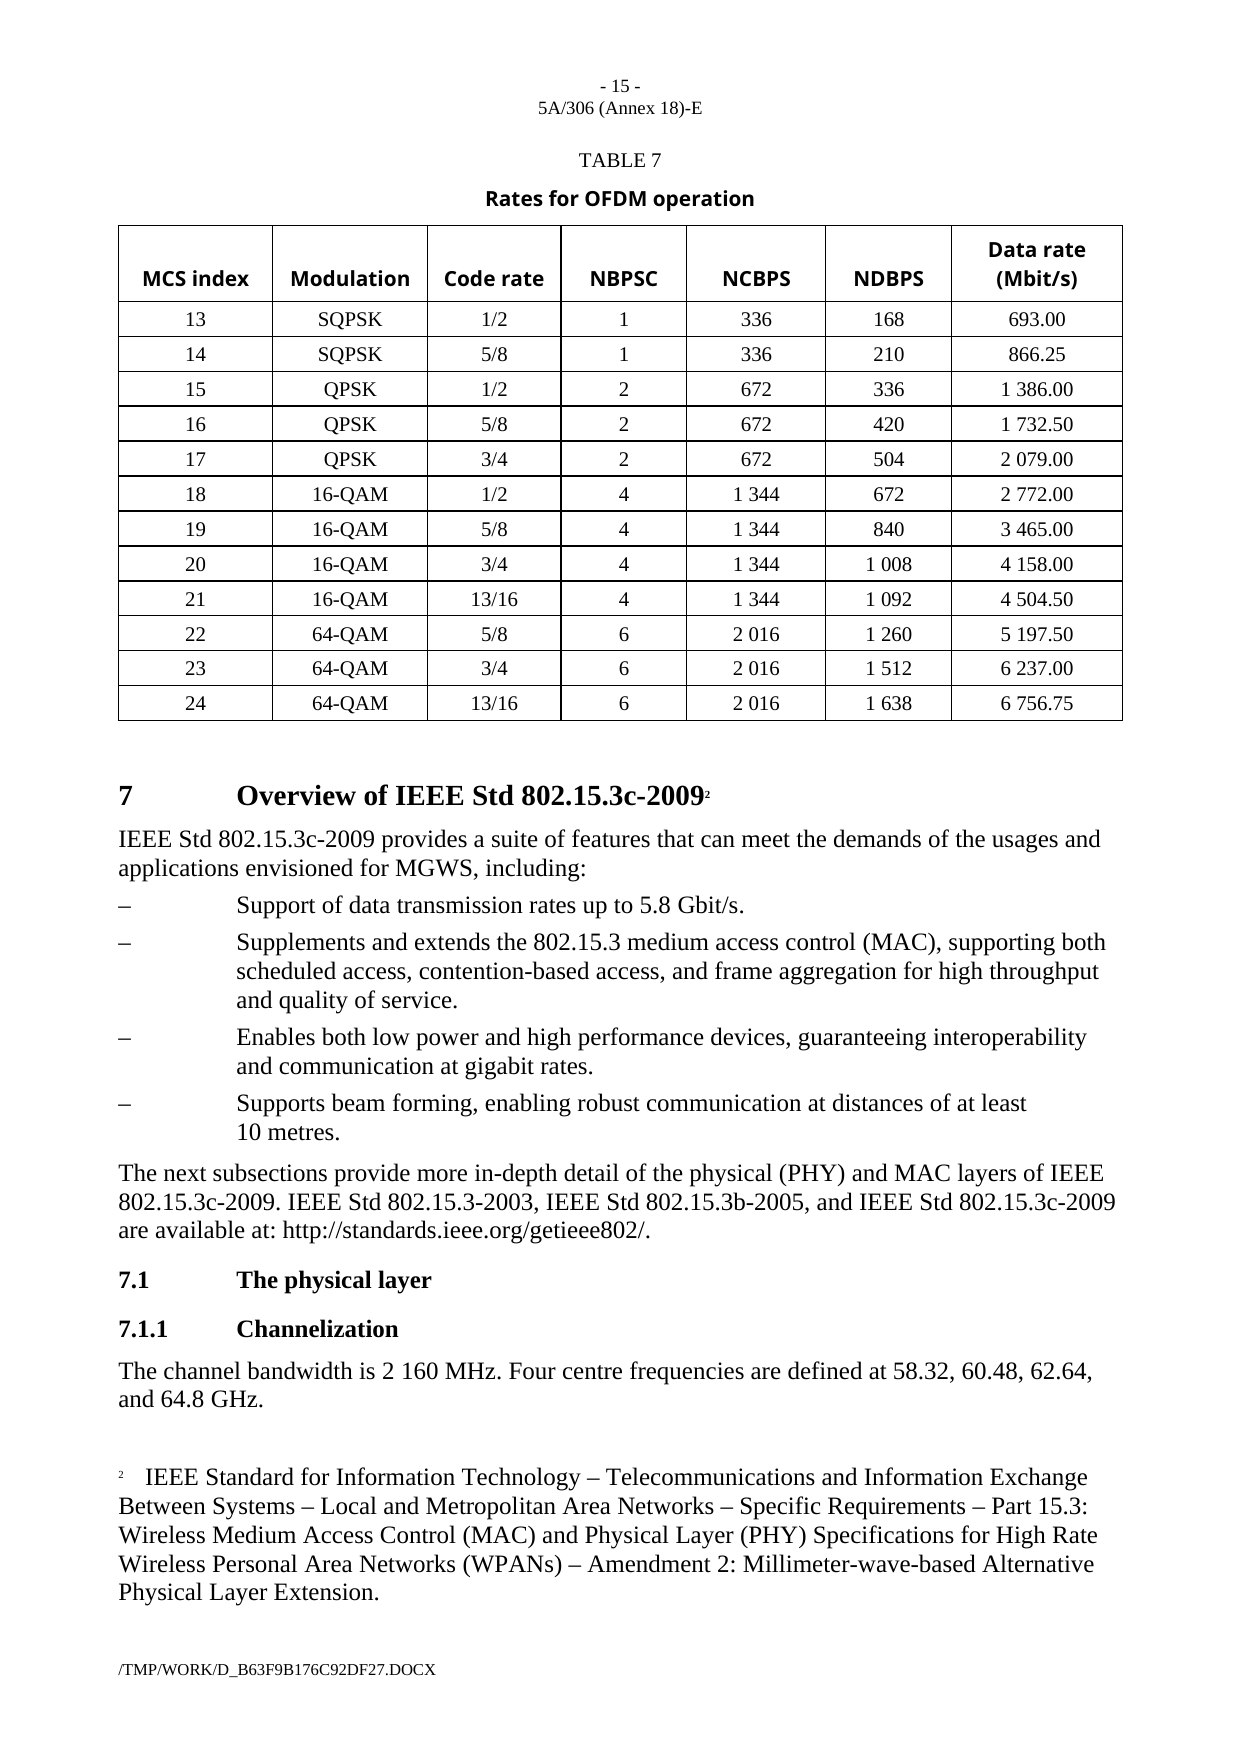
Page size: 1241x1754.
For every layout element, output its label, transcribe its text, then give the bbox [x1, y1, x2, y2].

table_cell 1/2 [428, 372, 560, 405]
table_cell 16-QAM [273, 477, 427, 510]
table_header NCBPS [687, 226, 825, 301]
text The channel bandwidth is 2 160 MHz. Four centre frequencies are defined at 58.32, 60.48, 62.64, and 64.8 GHz. [118, 1356, 1122, 1413]
table_cell 3/4 [428, 547, 560, 580]
subtitle 7.1 The physical layer [118, 1265, 1122, 1294]
table_cell 2 [562, 442, 686, 475]
table_cell 16-QAM [273, 547, 427, 580]
table_cell 5/8 [428, 616, 560, 650]
table_header Modulation [273, 226, 427, 301]
subtitle 7 Overview of IEEE Std 802.15.3c-2009 [118, 778, 1122, 812]
table_cell 1 008 [826, 547, 951, 580]
table_cell QPSK [273, 442, 427, 475]
table_cell 1 638 [826, 686, 951, 719]
table_cell 14 [119, 337, 272, 371]
text – Supports beam forming, enabling robust communication at distances of at least 10 metres. [118, 1088, 1122, 1145]
table_cell 20 [119, 547, 272, 580]
table_cell 1 092 [826, 582, 951, 615]
table_cell 17 [119, 442, 272, 475]
table_cell 21 [119, 582, 272, 615]
table_cell 210 [826, 337, 951, 371]
table_cell 1 260 [826, 616, 951, 650]
table_cell 2 079.00 [952, 442, 1122, 475]
table_cell 336 [687, 302, 825, 336]
table_cell SQPSK [273, 302, 427, 336]
table_cell 1 344 [687, 512, 825, 545]
table_cell 13 [119, 302, 272, 336]
table_cell 2 [562, 372, 686, 405]
text – Support of data transmission rates up to 5.8 Gbit/s. [118, 890, 1122, 919]
subtitle 7.1.1 Channelization [118, 1314, 1122, 1343]
table_cell 693.00 [952, 302, 1122, 336]
table_cell 1 386.00 [952, 372, 1122, 405]
table_cell 3/4 [428, 442, 560, 475]
table_cell 1 344 [687, 477, 825, 510]
table_cell 6 [562, 616, 686, 650]
table_cell 672 [687, 407, 825, 440]
table_cell 336 [687, 337, 825, 371]
table_cell 6 237.00 [952, 651, 1122, 684]
text IEEE Std 802.15.3c-2009 provides a suite of features that can meet the demands of the usages and applications envisioned for MGWS, including: [118, 824, 1122, 882]
table_header MCS index [119, 226, 272, 301]
table_cell 1/2 [428, 302, 560, 336]
table_cell 23 [119, 651, 272, 684]
table_cell QPSK [273, 372, 427, 405]
table_cell 1 [562, 337, 686, 371]
table_cell 5/8 [428, 337, 560, 371]
table_cell 16-QAM [273, 582, 427, 615]
table_cell 64-QAM [273, 651, 427, 684]
table_cell 4 [562, 512, 686, 545]
text Table 7 [118, 148, 1122, 172]
table_cell 4 504.50 [952, 582, 1122, 615]
table_cell 840 [826, 512, 951, 545]
table_header NDBPS [826, 226, 951, 301]
table_cell 1 344 [687, 547, 825, 580]
table_cell 2 [562, 407, 686, 440]
table_cell 4 [562, 582, 686, 615]
table_header NBPSC [562, 226, 686, 301]
title Rates for OFDM operation [118, 184, 1122, 213]
table_cell 1 512 [826, 651, 951, 684]
table_cell 6 756.75 [952, 686, 1122, 719]
table_cell 64-QAM [273, 616, 427, 650]
table_cell 1 732.50 [952, 407, 1122, 440]
table_cell QPSK [273, 407, 427, 440]
table_cell 16 [119, 407, 272, 440]
table_header Code rate [428, 226, 560, 301]
table_cell 168 [826, 302, 951, 336]
text – Supplements and extends the 802.15.3 medium access control (MAC), supporting both scheduled access, contention-based access, and frame aggregation for high throughput and quality of service. [118, 927, 1122, 1014]
table_cell 672 [687, 372, 825, 405]
table_cell 24 [119, 686, 272, 719]
table_cell 6 [562, 686, 686, 719]
table_cell 2 016 [687, 651, 825, 684]
table_cell 4 [562, 477, 686, 510]
table_cell 13/16 [428, 582, 560, 615]
table_cell 4 [562, 547, 686, 580]
table_cell SQPSK [273, 337, 427, 371]
table_cell 866.25 [952, 337, 1122, 371]
table_cell 2 016 [687, 616, 825, 650]
table_cell 3 465.00 [952, 512, 1122, 545]
table_header Data rate (Mbit/s) [952, 226, 1122, 301]
table_cell 1 344 [687, 582, 825, 615]
table_cell 18 [119, 477, 272, 510]
table_cell 22 [119, 616, 272, 650]
table_cell 336 [826, 372, 951, 405]
table_cell 13/16 [428, 686, 560, 719]
text The next subsections provide more in-depth detail of the physical (PHY) and MAC layers of IEEE 802.15.3c-2009. IEEE Std 802.15.3-2003, IEEE Std 802.15.3b-2005, and IEEE Std 802.15.3c-2009 are available at: http://standards.ieee.org/getieee802/. [118, 1158, 1122, 1244]
table_cell 64-QAM [273, 686, 427, 719]
table_cell 15 [119, 372, 272, 405]
table_cell 5/8 [428, 407, 560, 440]
table_cell 5/8 [428, 512, 560, 545]
text – Enables both low power and high performance devices, guaranteeing interoperability and communication at gigabit rates. [118, 1022, 1122, 1079]
table_cell 4 158.00 [952, 547, 1122, 580]
table_cell 1/2 [428, 477, 560, 510]
table_cell 6 [562, 651, 686, 684]
table_cell 3/4 [428, 651, 560, 684]
table_cell 672 [687, 442, 825, 475]
table_cell 1 [562, 302, 686, 336]
table_cell 2 772.00 [952, 477, 1122, 510]
table_cell 504 [826, 442, 951, 475]
table_cell 2 016 [687, 686, 825, 719]
table_cell 420 [826, 407, 951, 440]
table_cell 19 [119, 512, 272, 545]
table_cell 16-QAM [273, 512, 427, 545]
table_cell 5 197.50 [952, 616, 1122, 650]
table_cell 672 [826, 477, 951, 510]
